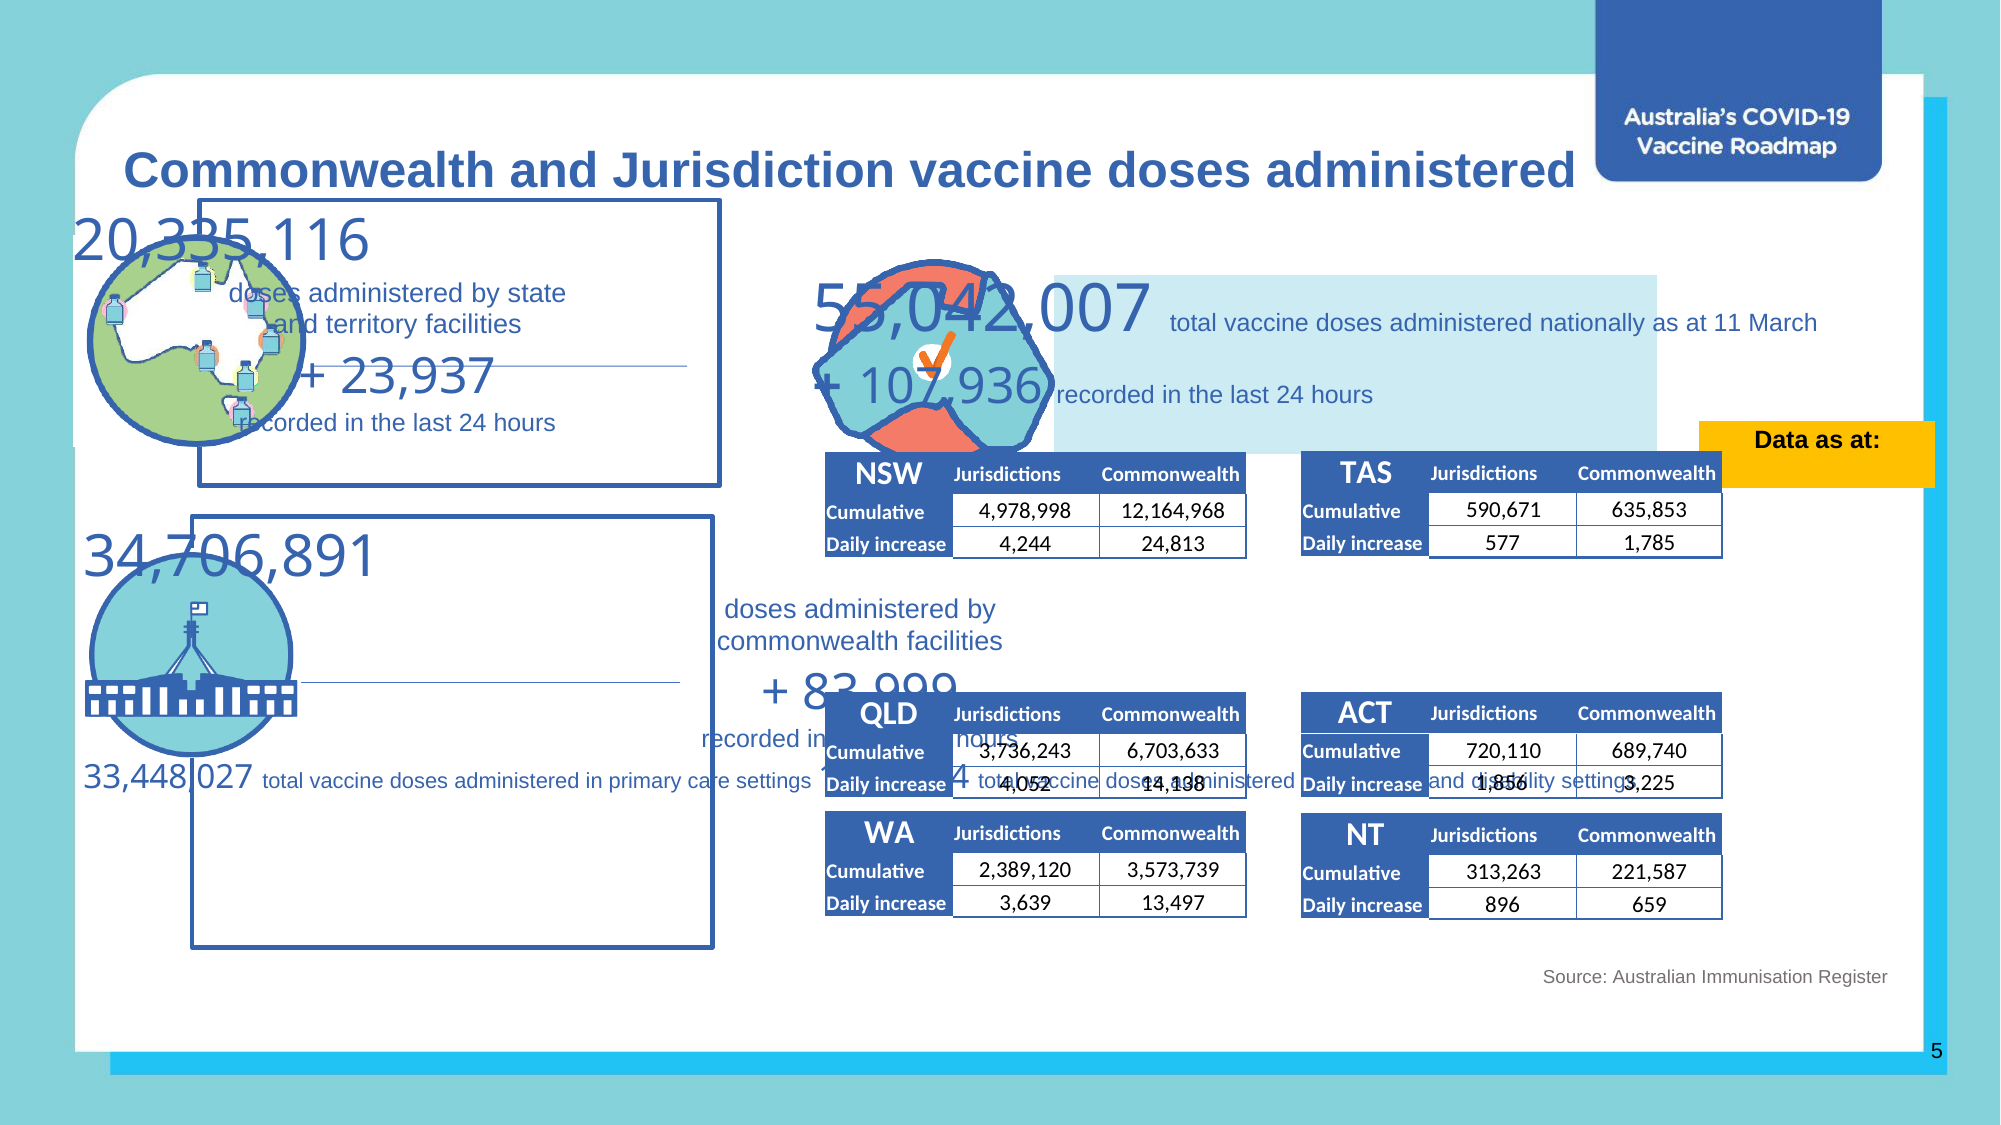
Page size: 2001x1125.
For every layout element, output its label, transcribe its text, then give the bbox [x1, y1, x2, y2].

picture [0, 0, 2001, 1125]
subtitle 5 [54, 1038, 1943, 1063]
subtitle Source: Australian Immunisation Register [54, 527, 1888, 987]
text Commonwealth and Jurisdiction vaccine doses administered [123, 140, 1967, 198]
